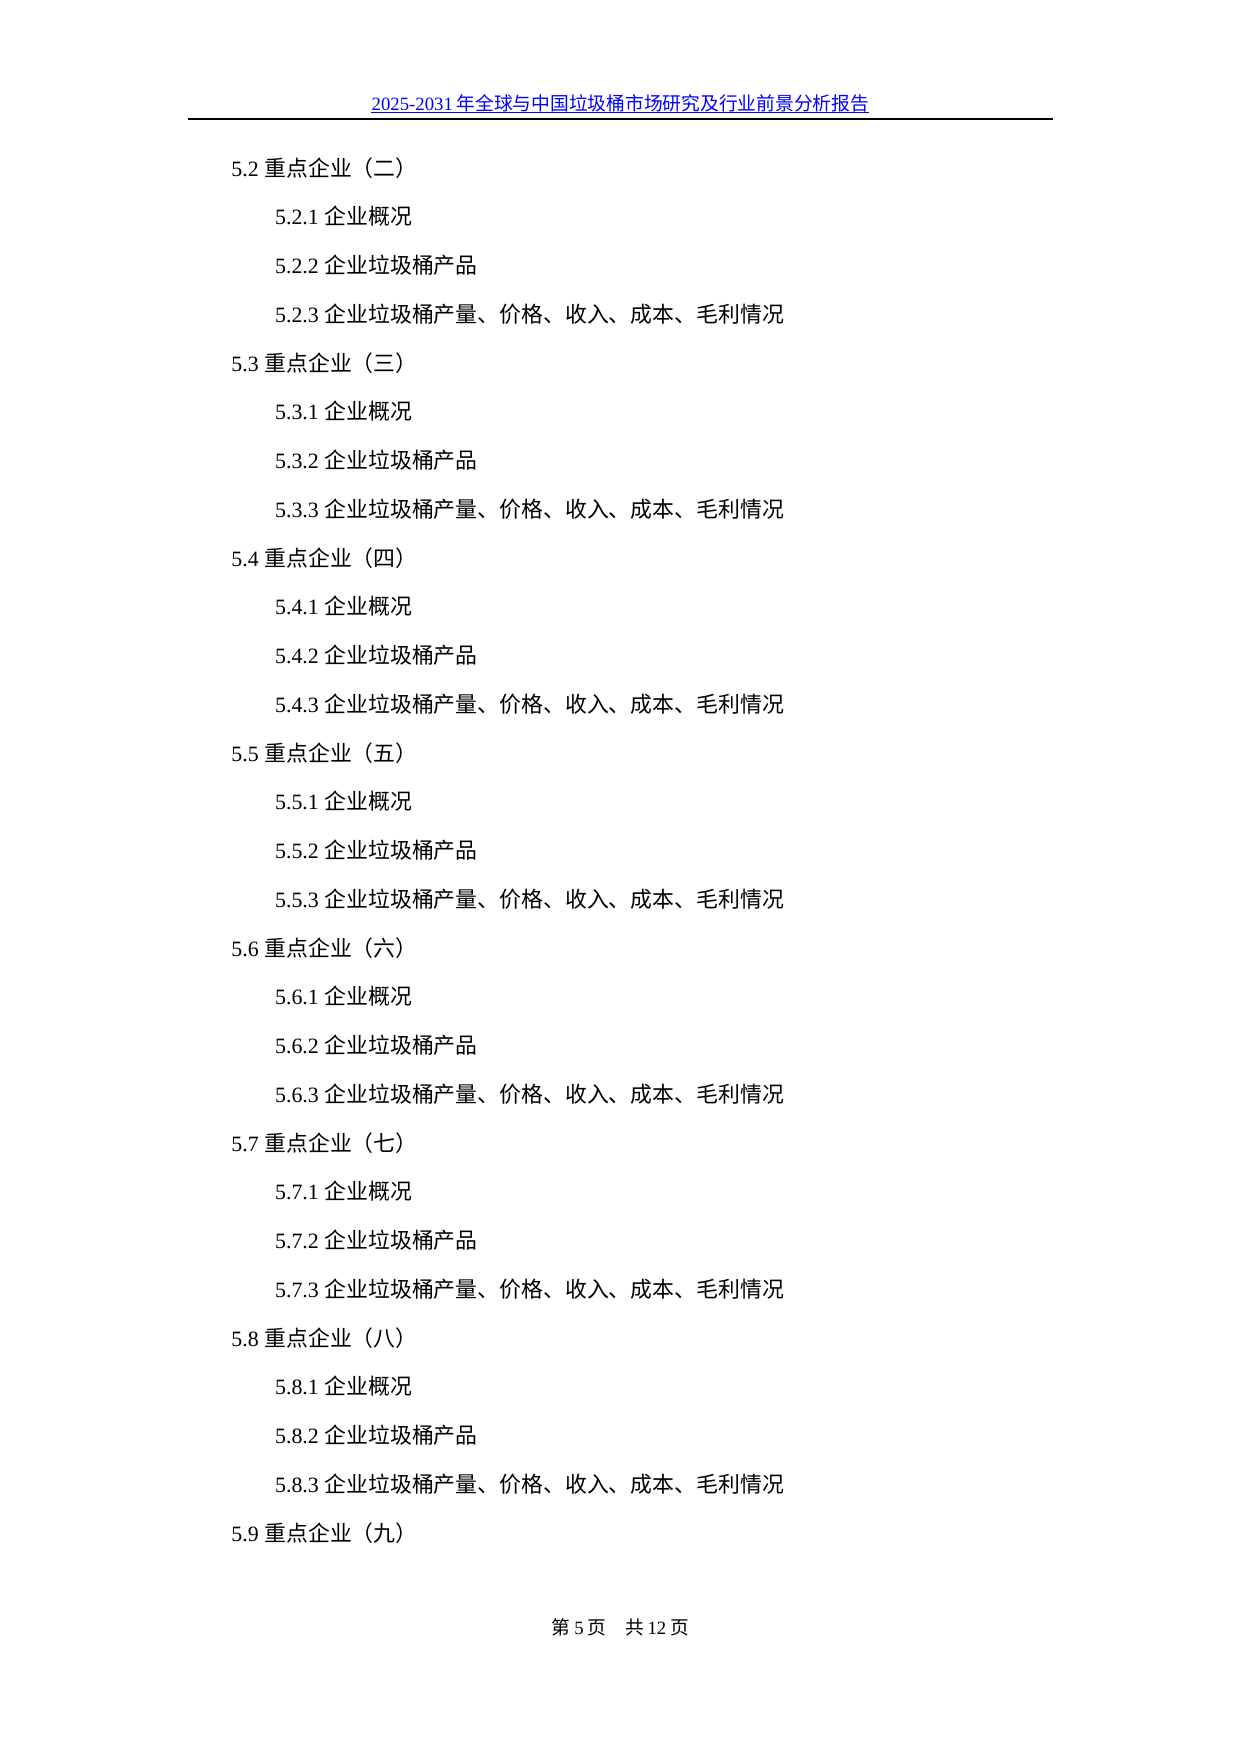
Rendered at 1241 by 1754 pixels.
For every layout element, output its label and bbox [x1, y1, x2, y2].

text [187, 150, 1053, 1548]
